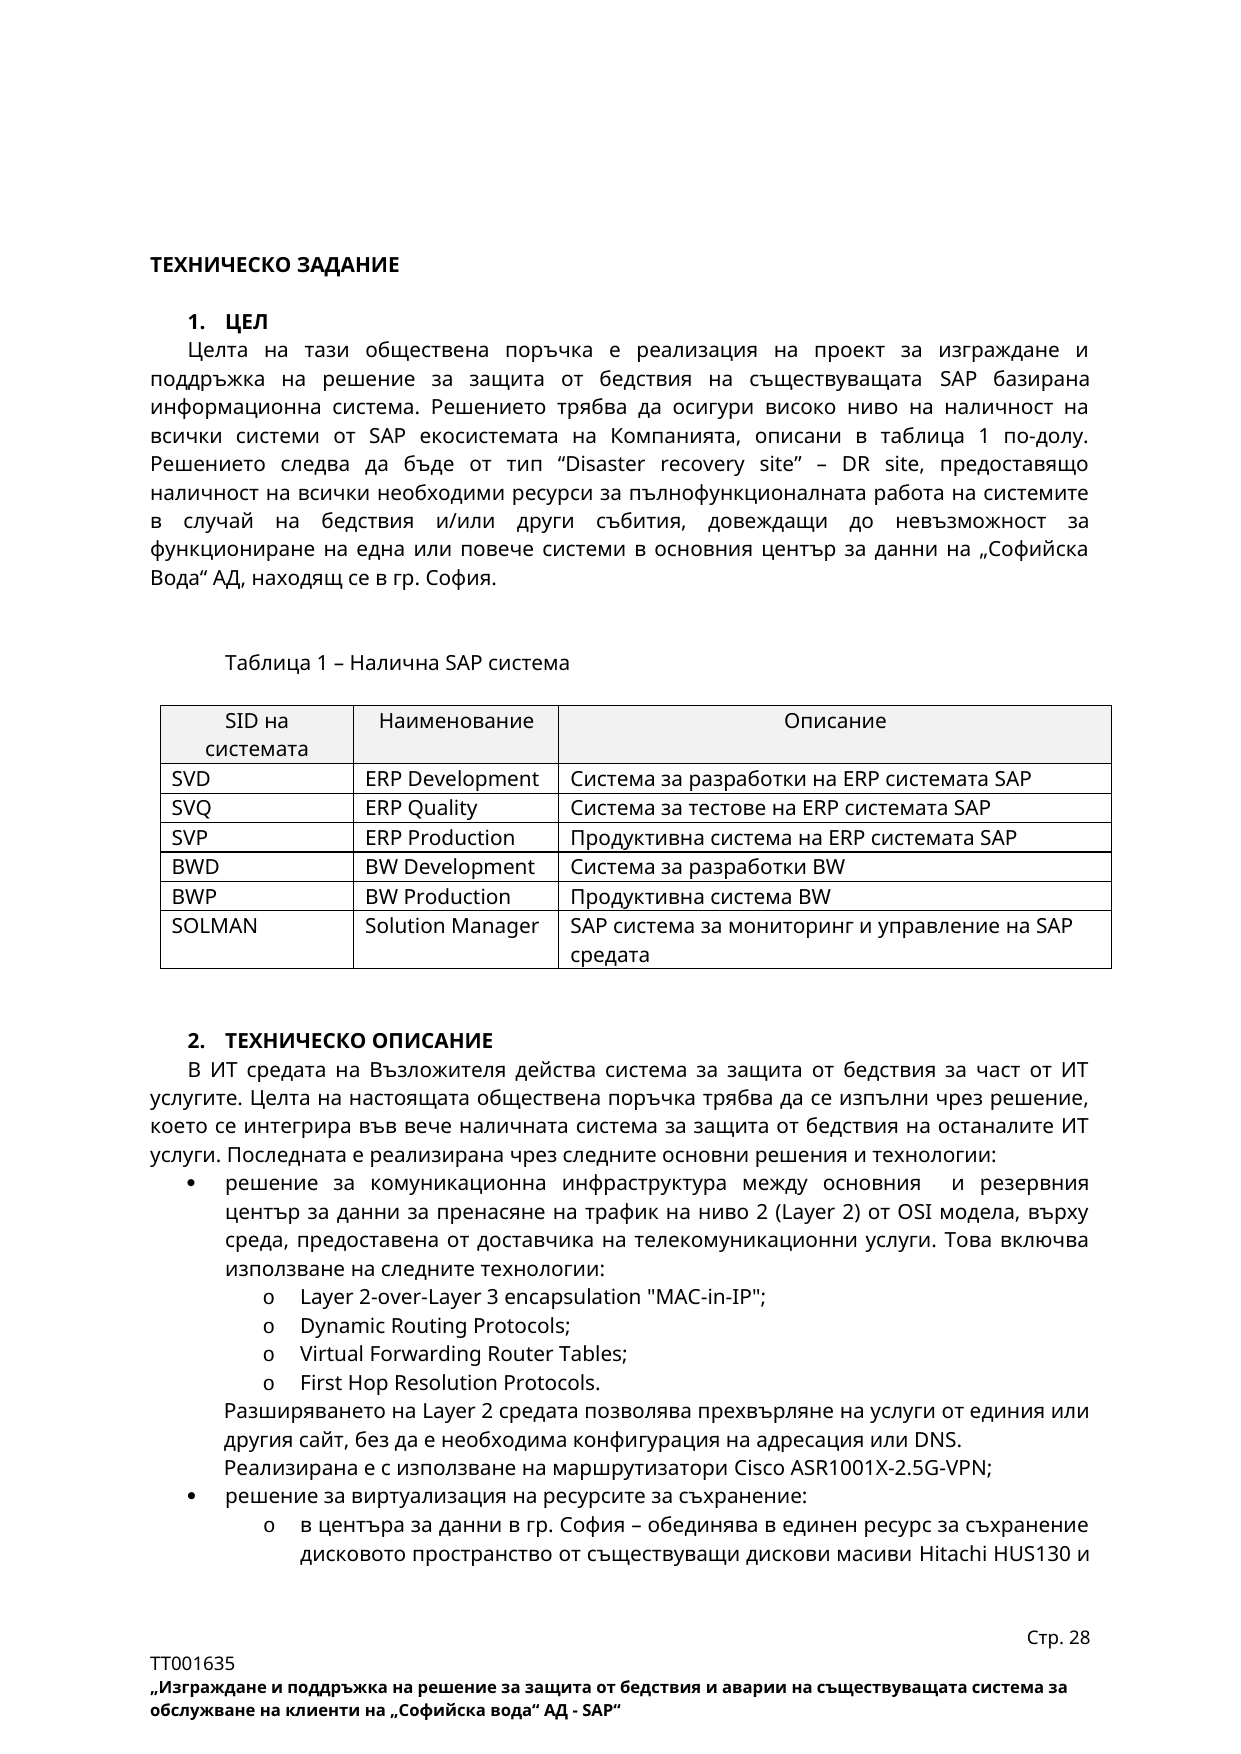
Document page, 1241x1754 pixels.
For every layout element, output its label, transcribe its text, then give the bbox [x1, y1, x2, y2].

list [263, 1510, 1090, 1567]
list Layer 2-over-Layer 3 encapsulation "MAC-in-IP"; [262, 1282, 1090, 1311]
text ТЕХНИЧЕСКО ЗАДАНИЕ [150, 250, 1090, 278]
table_cell BW Production [354, 882, 558, 910]
table_header Описание [559, 706, 1111, 763]
text Реализирана е с използване на маршрутизатори Cisco ASR1001X-2.5G-VPN; [224, 1453, 1090, 1482]
table_cell Система за тестове на ERP системата SAP [559, 794, 1111, 822]
table_cell BW Development [354, 853, 558, 881]
text Целта на тази обществена поръчка е реализация на проект за изграждане и поддръжка на решение за защита от бедствия на съществуващата SAP базирана информационна система. Решението трябва да осигури високо ниво на наличност на всички системи от SAP екосистемата на Компанията, описани в таблица 1 по-долу. Решението следва да бъде от тип “Disaster recovery site” – DR site, предоставящо наличност на всички необходими ресурси за пълнофункционалната работа на системите в случай на бедствия и/или други събития, довеждащи до невъзможност за функциониране на една или повече системи в основния център за данни на „Софийска Вода“ АД, находящ се в гр. София. [150, 335, 1090, 591]
table_cell ERP Development [354, 764, 558, 792]
list Dynamic Routing Protocols; [262, 1311, 1090, 1339]
table_cell Система за разработки BW [559, 853, 1111, 881]
table_cell BWD [161, 853, 353, 881]
text Таблица 1 – Налична SAP система [150, 648, 1090, 677]
table_cell SVQ [161, 794, 353, 822]
table_header SID на системата [161, 706, 353, 763]
text В ИТ средата на Възложителя действа система за защита от бедствия за част от ИТ услугите. Целта на настоящата обществена поръчка трябва да се изпълни чрез решение, което се интегрира във вече наличната система за защита от бедствия на останалите ИТ услуги. Последната е реализирана чрез следните основни решения и технологии: [150, 1055, 1090, 1168]
table_cell ERP Quality [354, 794, 558, 822]
list решение за комуникационна инфраструктура между основния и резервния център за данни за пренасяне на трафик на ниво 2 (Layer 2) от OSI модела, върху среда, предоставена от доставчика на телекомуникационни услуги. Това включва използване на следните технологии: [187, 1168, 1090, 1282]
table_cell SOLMAN [161, 911, 353, 968]
table_cell Solution Manager [354, 911, 558, 968]
table_cell Система за разработки на ERP системата SAP [559, 764, 1111, 792]
table_cell SAP система за мониторинг и управление на SAP средата [559, 911, 1111, 968]
table_cell SVP [161, 823, 353, 851]
table_header Наименование [354, 706, 558, 763]
list ТЕХНИЧЕСКО ОПИСАНИЕ [187, 1026, 1090, 1055]
list Virtual Forwarding Router Tables; [262, 1339, 1090, 1368]
list First Hop Resolution Protocols. [262, 1368, 1090, 1396]
list решение за виртуализация на ресурсите за съхранение: [188, 1482, 1090, 1510]
table_cell ERP Production [354, 823, 558, 851]
table_cell SVD [161, 764, 353, 792]
table_cell BWP [161, 882, 353, 910]
text Разширяването на Layer 2 средата позволява прехвърляне на услуги от единия или другия сайт, без да е необходима конфигурация на адресация или DNS. [224, 1396, 1090, 1453]
table_cell Продуктивна система на ERP системата SAP [559, 823, 1111, 851]
list ЦЕЛ [187, 307, 1090, 335]
table_cell Продуктивна система BW [559, 882, 1111, 910]
